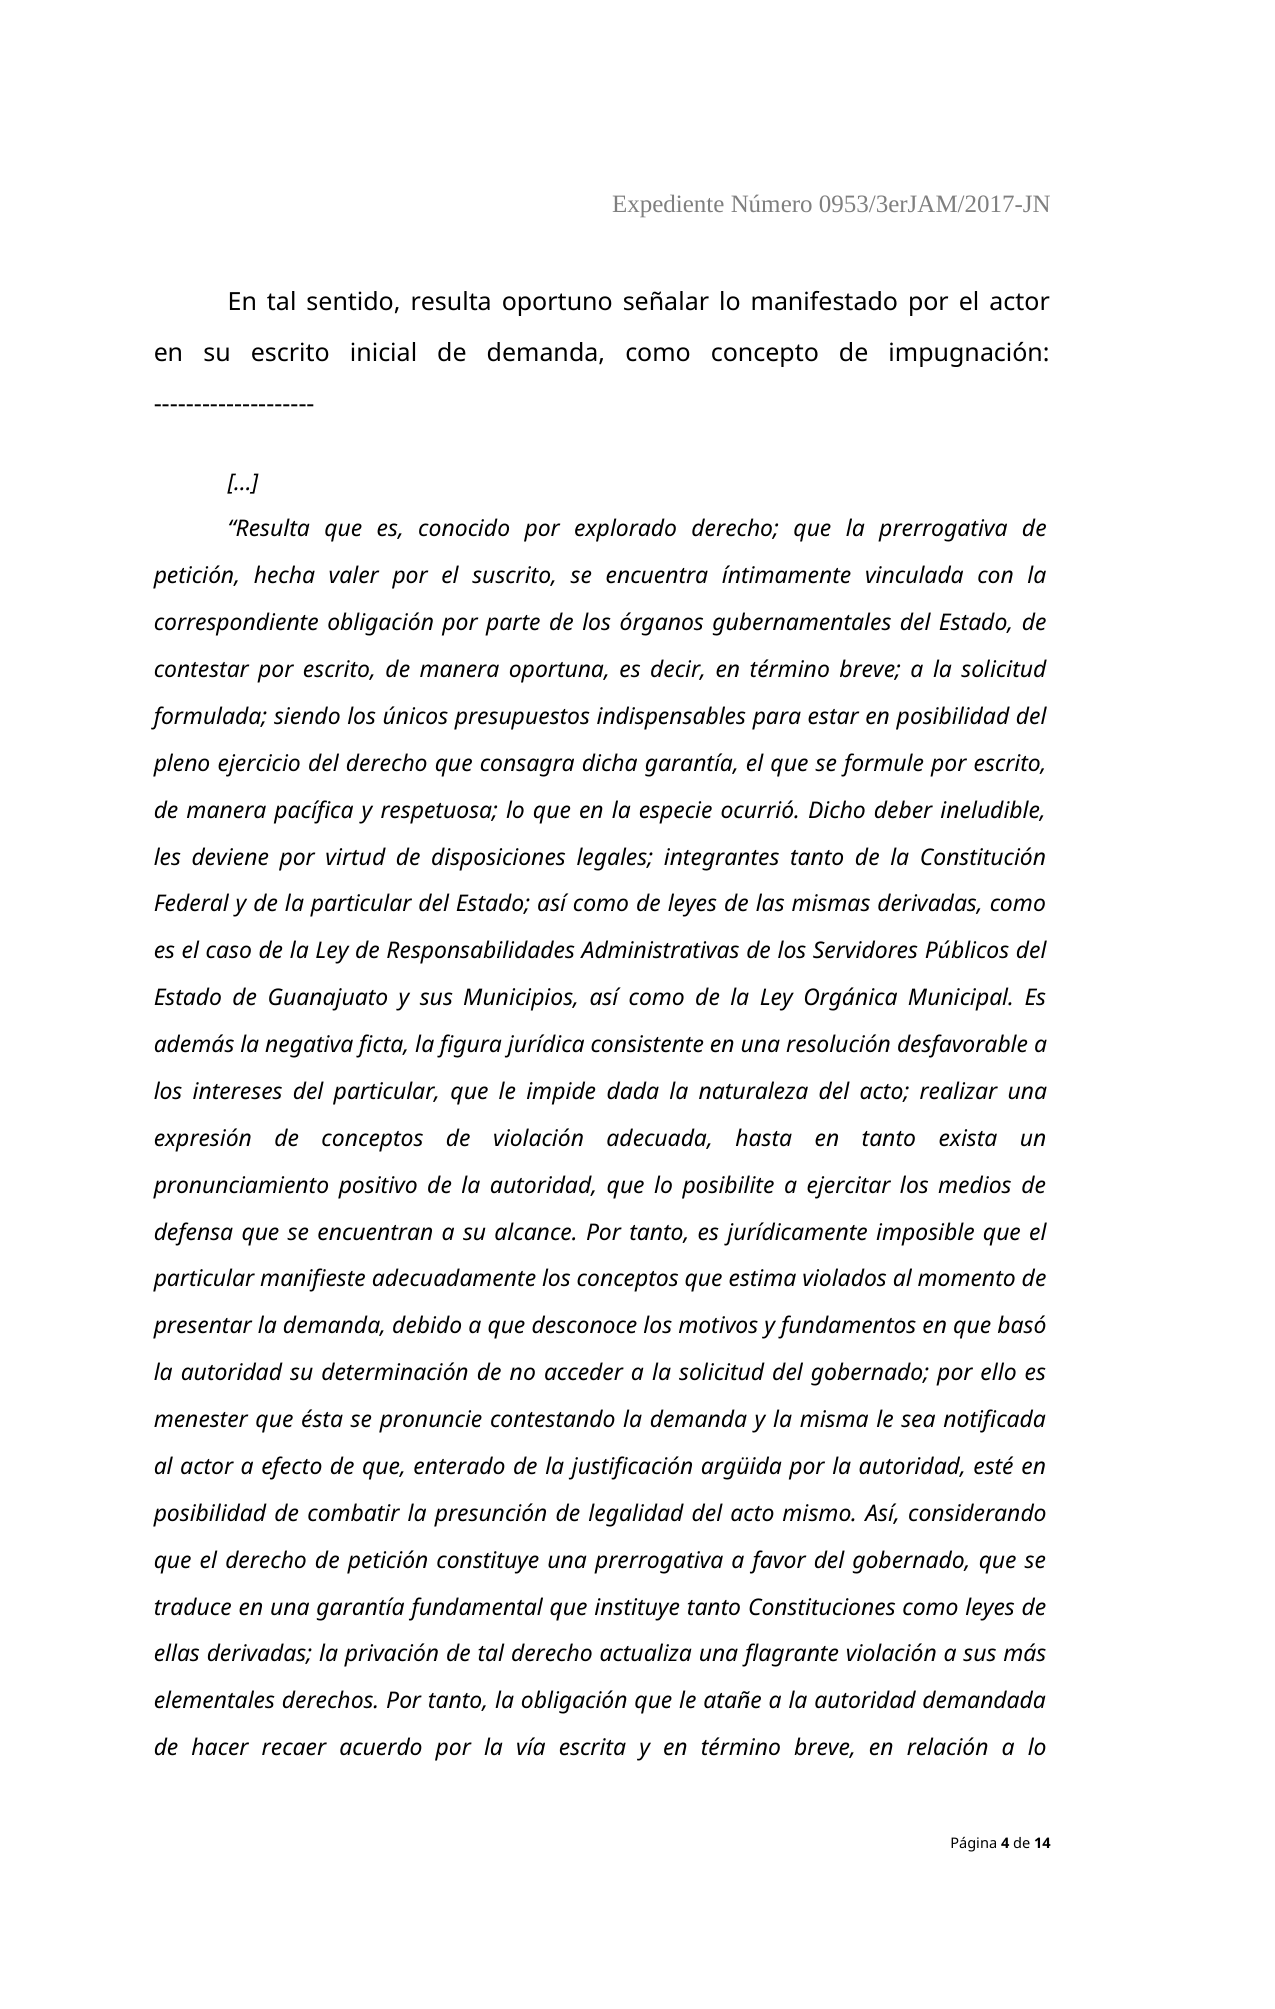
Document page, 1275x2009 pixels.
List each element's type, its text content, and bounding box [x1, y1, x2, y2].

text […] [153, 465, 1051, 497]
text En tal sentido, resulta oportuno señalar lo manifestado por el actor en su escrito inicial de demanda, como concepto de impugnación: -------------------- [153, 283, 1051, 420]
